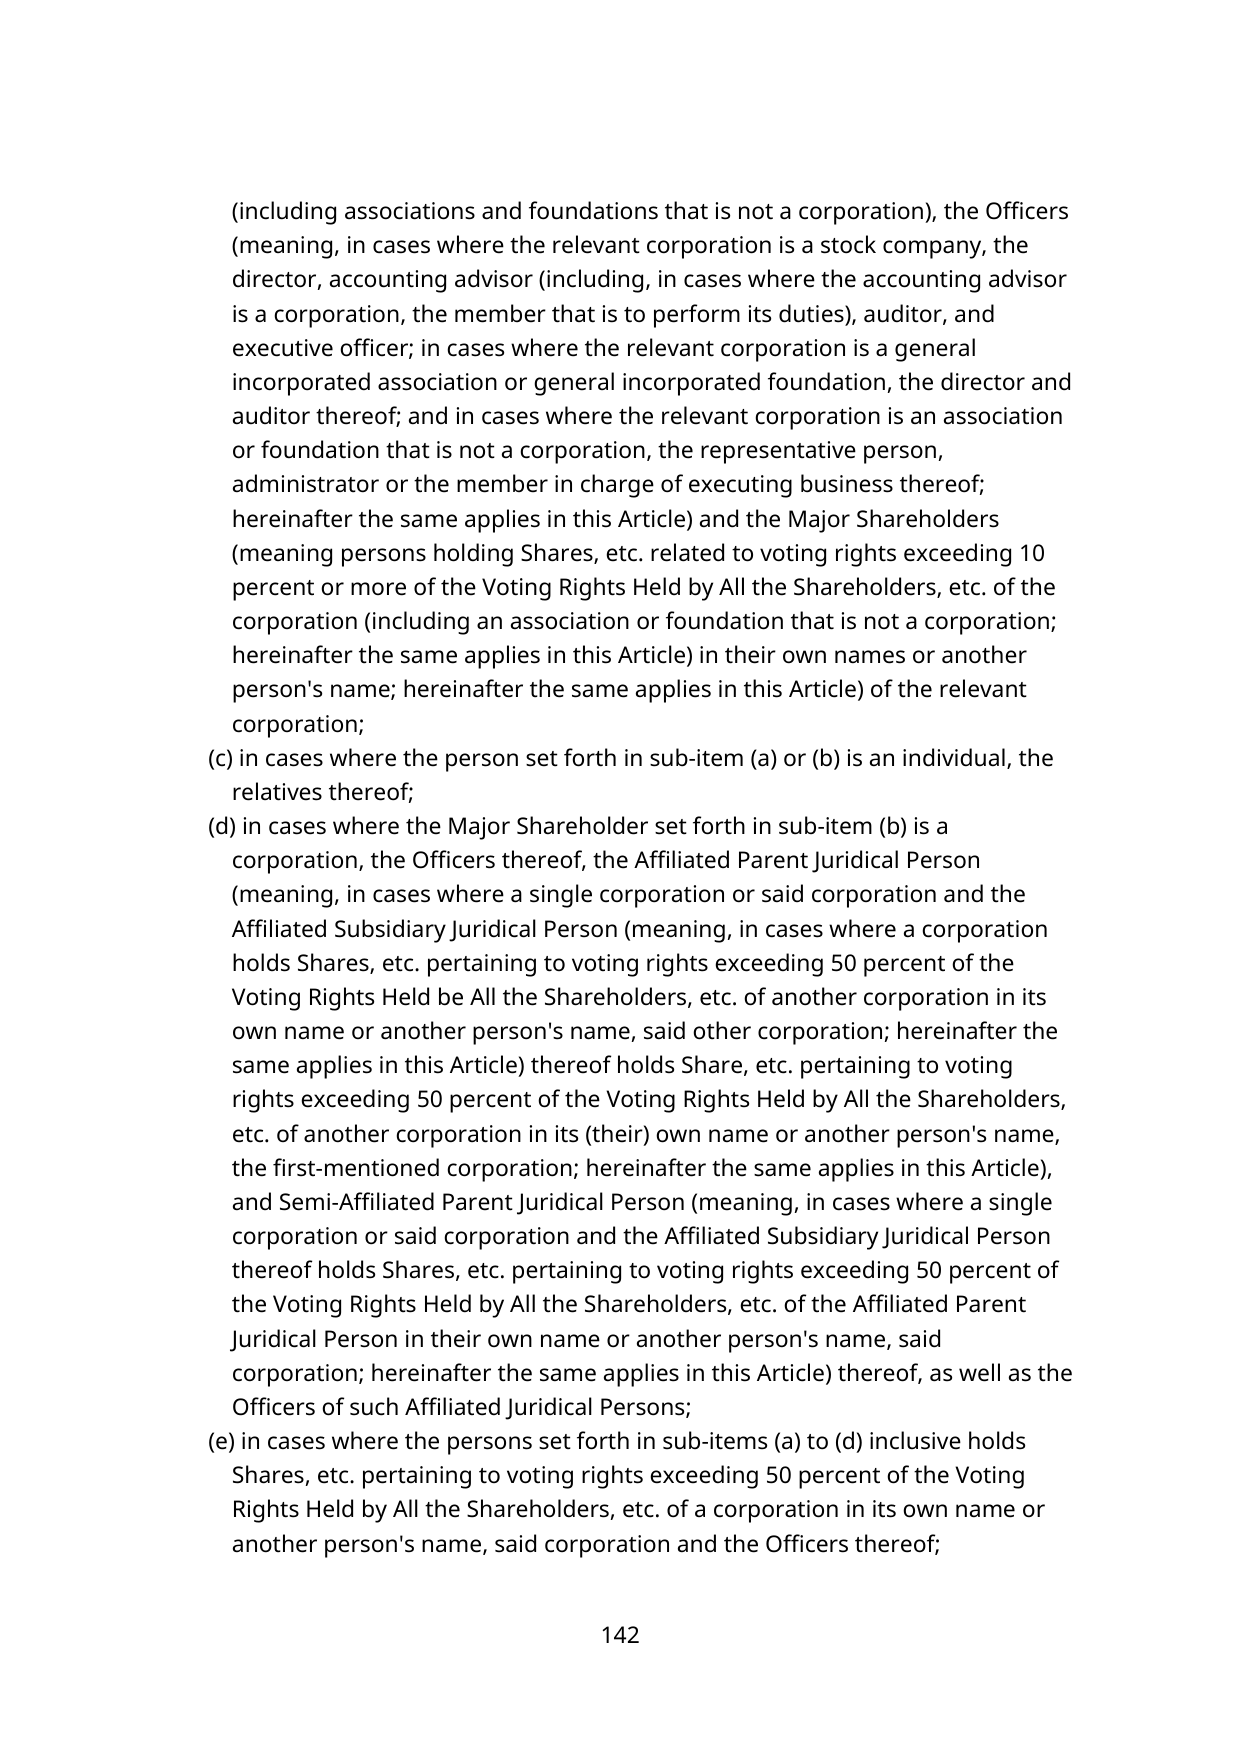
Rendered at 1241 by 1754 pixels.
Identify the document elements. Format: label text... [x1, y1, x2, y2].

text (e) in cases where the persons set forth in sub-items (a) to (d) inclusive holds Shares, etc. pertaining to voting rights exceeding 50 percent of the Voting Rights Held by All the Shareholders, etc. of a corporation in its own name or another person's name, said corporation and the Officers thereof; [207, 1424, 1079, 1560]
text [207, 194, 1079, 740]
text (d) in cases where the Major Shareholder set forth in sub-item (b) is a corporation, the Officers thereof, the Affiliated Parent Juridical Person (meaning, in cases where a single corporation or said corporation and the Affiliated Subsidiary Juridical Person (meaning, in cases where a corporation holds Shares, etc. pertaining to voting rights exceeding 50 percent of the Voting Rights Held be All the Shareholders, etc. of another corporation in its own name or another person's name, said other corporation; hereinafter the same applies in this Article) thereof holds Share, etc. pertaining to voting rights exceeding 50 percent of the Voting Rights Held by All the Shareholders, etc. of another corporation in its (their) own name or another person's name, the first-mentioned corporation; hereinafter the same applies in this Article), and Semi-Affiliated Parent Juridical Person (meaning, in cases where a single corporation or said corporation and the Affiliated Subsidiary Juridical Person thereof holds Shares, etc. pertaining to voting rights exceeding 50 percent of the Voting Rights Held by All the Shareholders, etc. of the Affiliated Parent Juridical Person in their own name or another person's name, said corporation; hereinafter the same applies in this Article) thereof, as well as the Officers of such Affiliated Juridical Persons; [207, 809, 1079, 1424]
text (c) in cases where the person set forth in sub-item (a) or (b) is an individual, the relatives thereof; [207, 740, 1079, 809]
